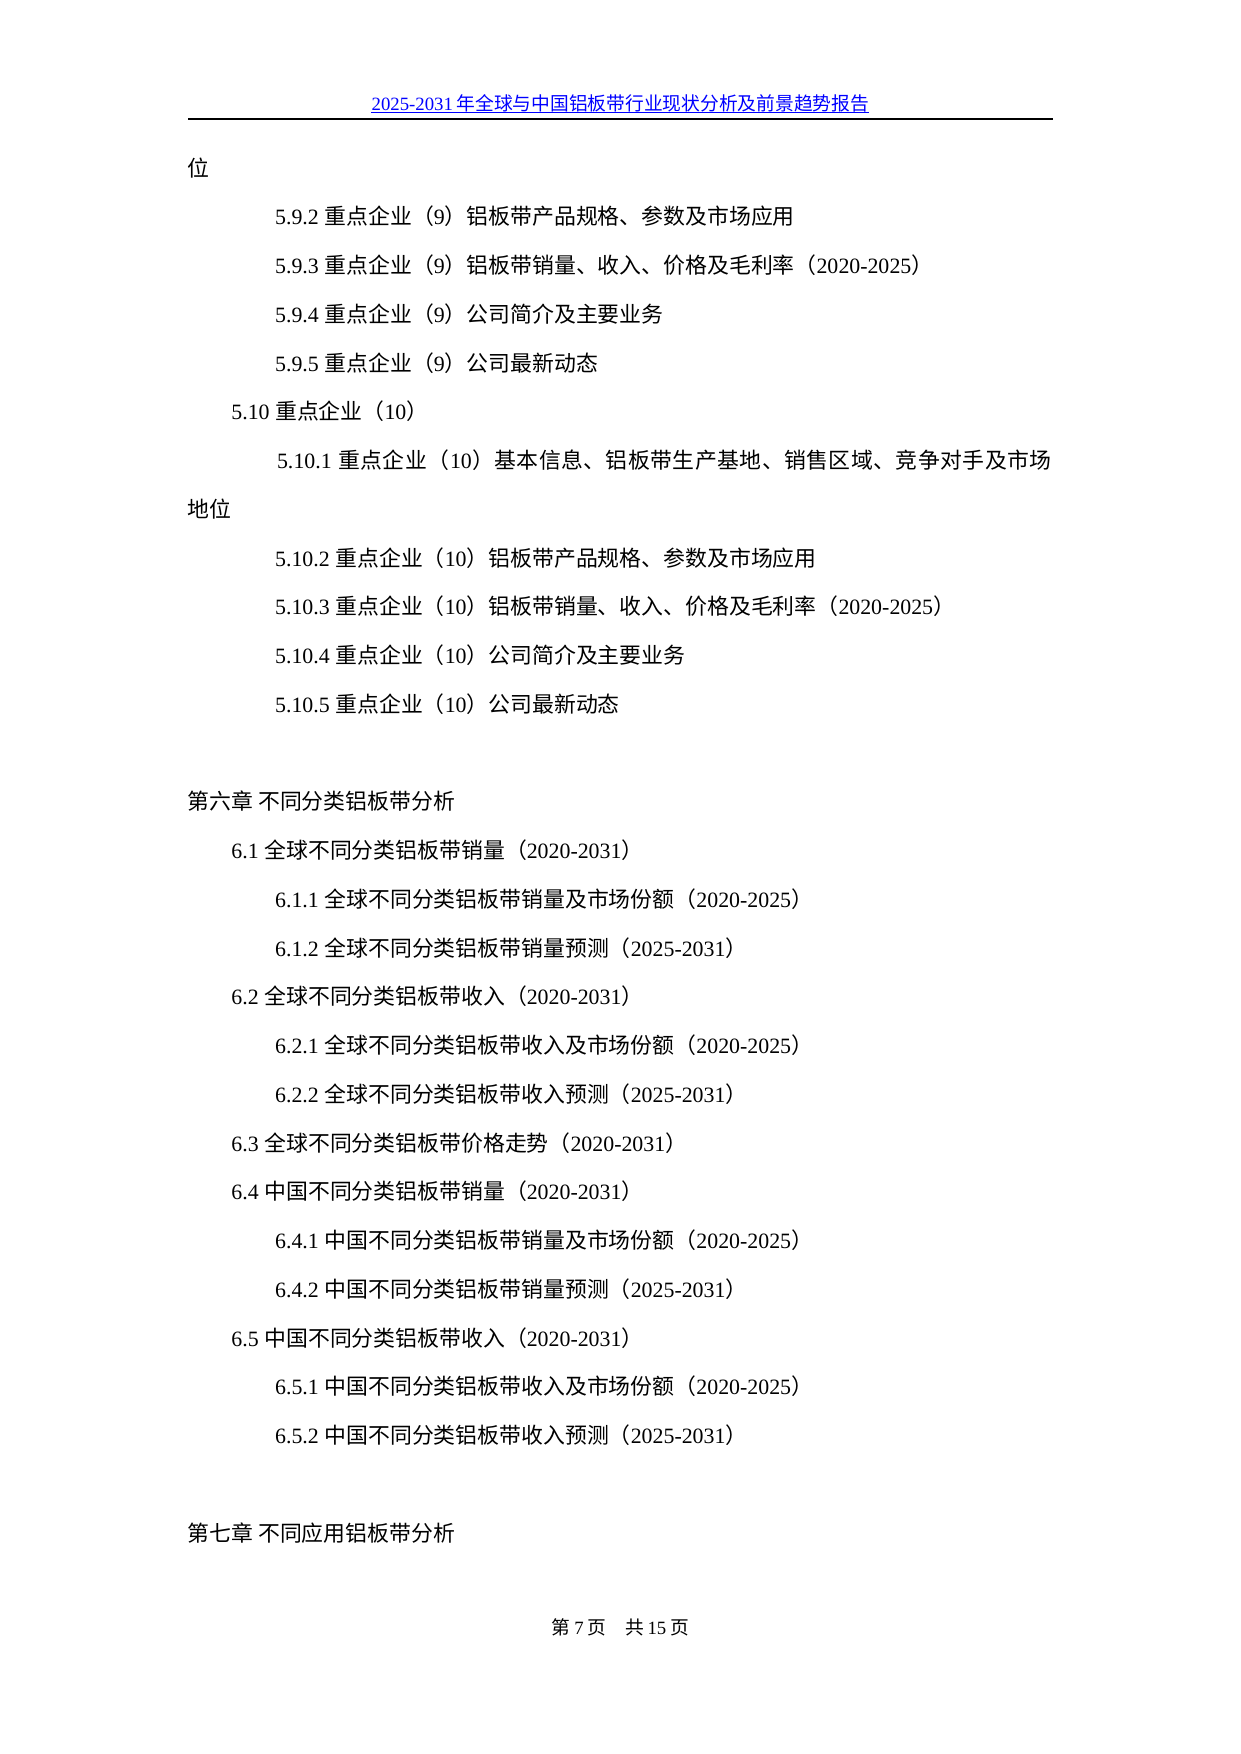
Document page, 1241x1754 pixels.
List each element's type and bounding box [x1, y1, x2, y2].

text [187, 150, 1053, 1548]
